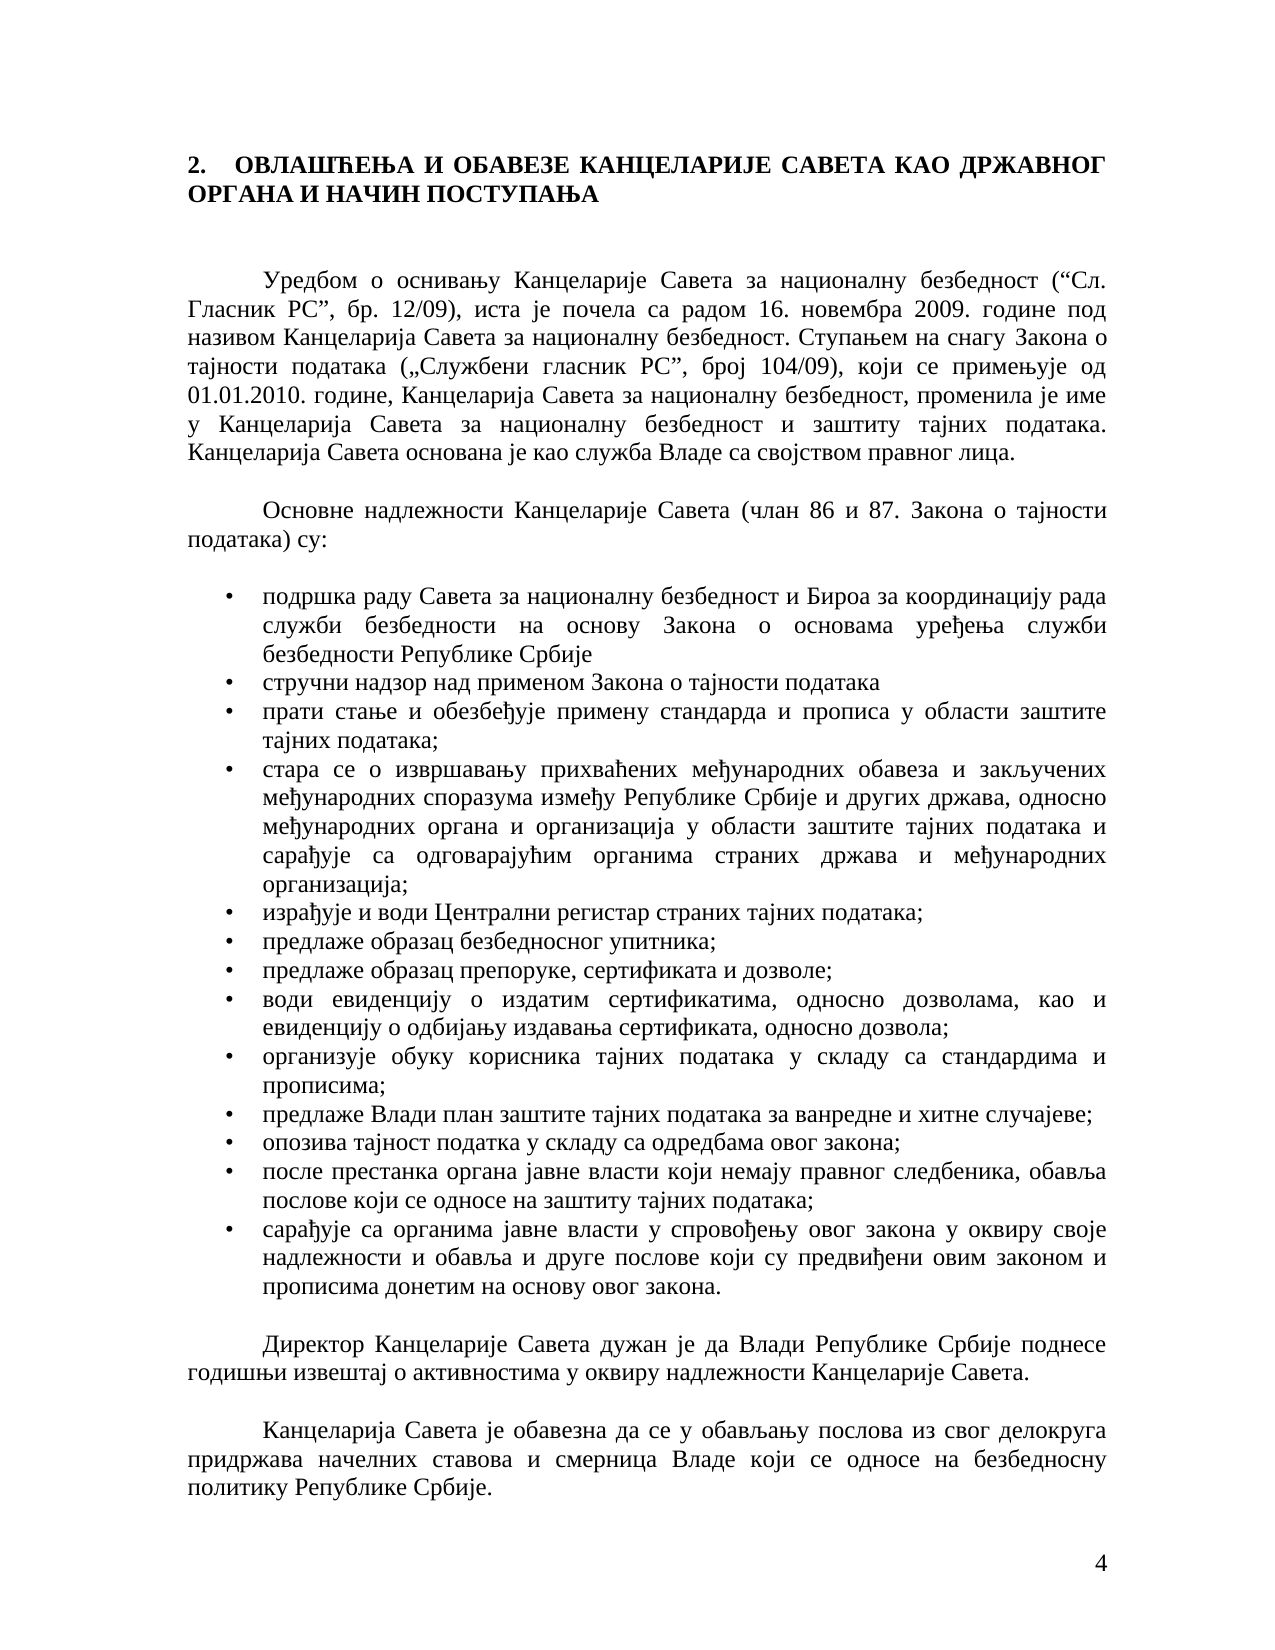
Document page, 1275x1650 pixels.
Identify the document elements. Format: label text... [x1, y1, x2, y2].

list опозива тајност податка у складу са одредбама овог закона; [225, 1127, 1107, 1156]
list подршка раду Савета за националну безбедност и Бироа за координацију рада служби безбедности на основу Закона о основама уређења служби безбедности Републике Србије [225, 581, 1107, 667]
text Основне надлежности Канцеларије Савета (члан 86 и 87. Закона о тајности података) су: [187, 495, 1107, 552]
list стручни надзор над применом Закона о тајности података [225, 667, 1107, 696]
list организује обуку корисника тајних података у складу са стандардима и прописима; [225, 1041, 1107, 1099]
list предлаже образац препоруке, сертификата и дозволе; [225, 955, 1107, 984]
list води евиденцију о издатим сертификатима, односно дозволама, као и евиденцију о одбијању издавања сертификата, односно дозвола; [225, 984, 1107, 1041]
text Уредбом о оснивању Канцеларије Савета за националну безбедност (“Сл. Гласник РС”, бр. 12/09), иста је почела са радом 16. новембра 2009. године под називом Канцеларија Савета за националну безбедност. Ступањем на снагу Закона о тајности података („Службени гласник РС”, број 104/09), који се примењује од 01.01.2010. године, Канцеларија Савета за националну безбедност, променила је име у Канцеларија Савета за националну безбедност и заштиту тајних података. Канцеларија Савета основана је као служба Владе са својством правног лица. [187, 265, 1107, 466]
list сарађује са органима јавне власти у спровођењу овог закона у оквиру своје надлежности и обавља и друге послове који су предвиђени овим законом и прописима донетим на основу овог закона. [225, 1214, 1107, 1300]
text Канцеларија Савета је обавезна да се у обављању послова из свог делокруга придржава начелних ставова и смерница Владе који се односе на безбедносну политику Републике Србије. [187, 1415, 1107, 1501]
list предлаже образац безбедносног упитника; [225, 926, 1107, 955]
list израђује и води Централни регистар страних тајних података; [225, 897, 1107, 926]
list стара се о извршавању прихваћених међународних обавеза и закључених међународних споразума између Републике Србије и других држава, односно међународних органа и организација у области заштите тајних података и сарађује са одговарајућим органима страних држава и међународних организација; [225, 754, 1107, 897]
text 2. ОВЛАШЋЕЊА И ОБАВЕЗЕ КАНЦЕЛАРИЈЕ САВЕТА КАО ДРЖАВНОГ ОРГАНА И НАЧИН ПОСТУПАЊА [187, 150, 1107, 207]
list предлаже Влади план заштите тајних података за ванредне и хитне случајеве; [225, 1099, 1107, 1127]
list прати стање и обезбеђује примену стандарда и прописа у области заштите тајних података; [225, 696, 1107, 754]
list после престанка органа јавне власти који немају правног следбеника, обавља послове који се односе на заштиту тајних података; [225, 1156, 1107, 1214]
text Директор Канцеларије Савета дужан је да Влади Републике Србије поднесе годишњи извештај о активностима у оквиру надлежности Канцеларије Савета. [187, 1329, 1107, 1386]
